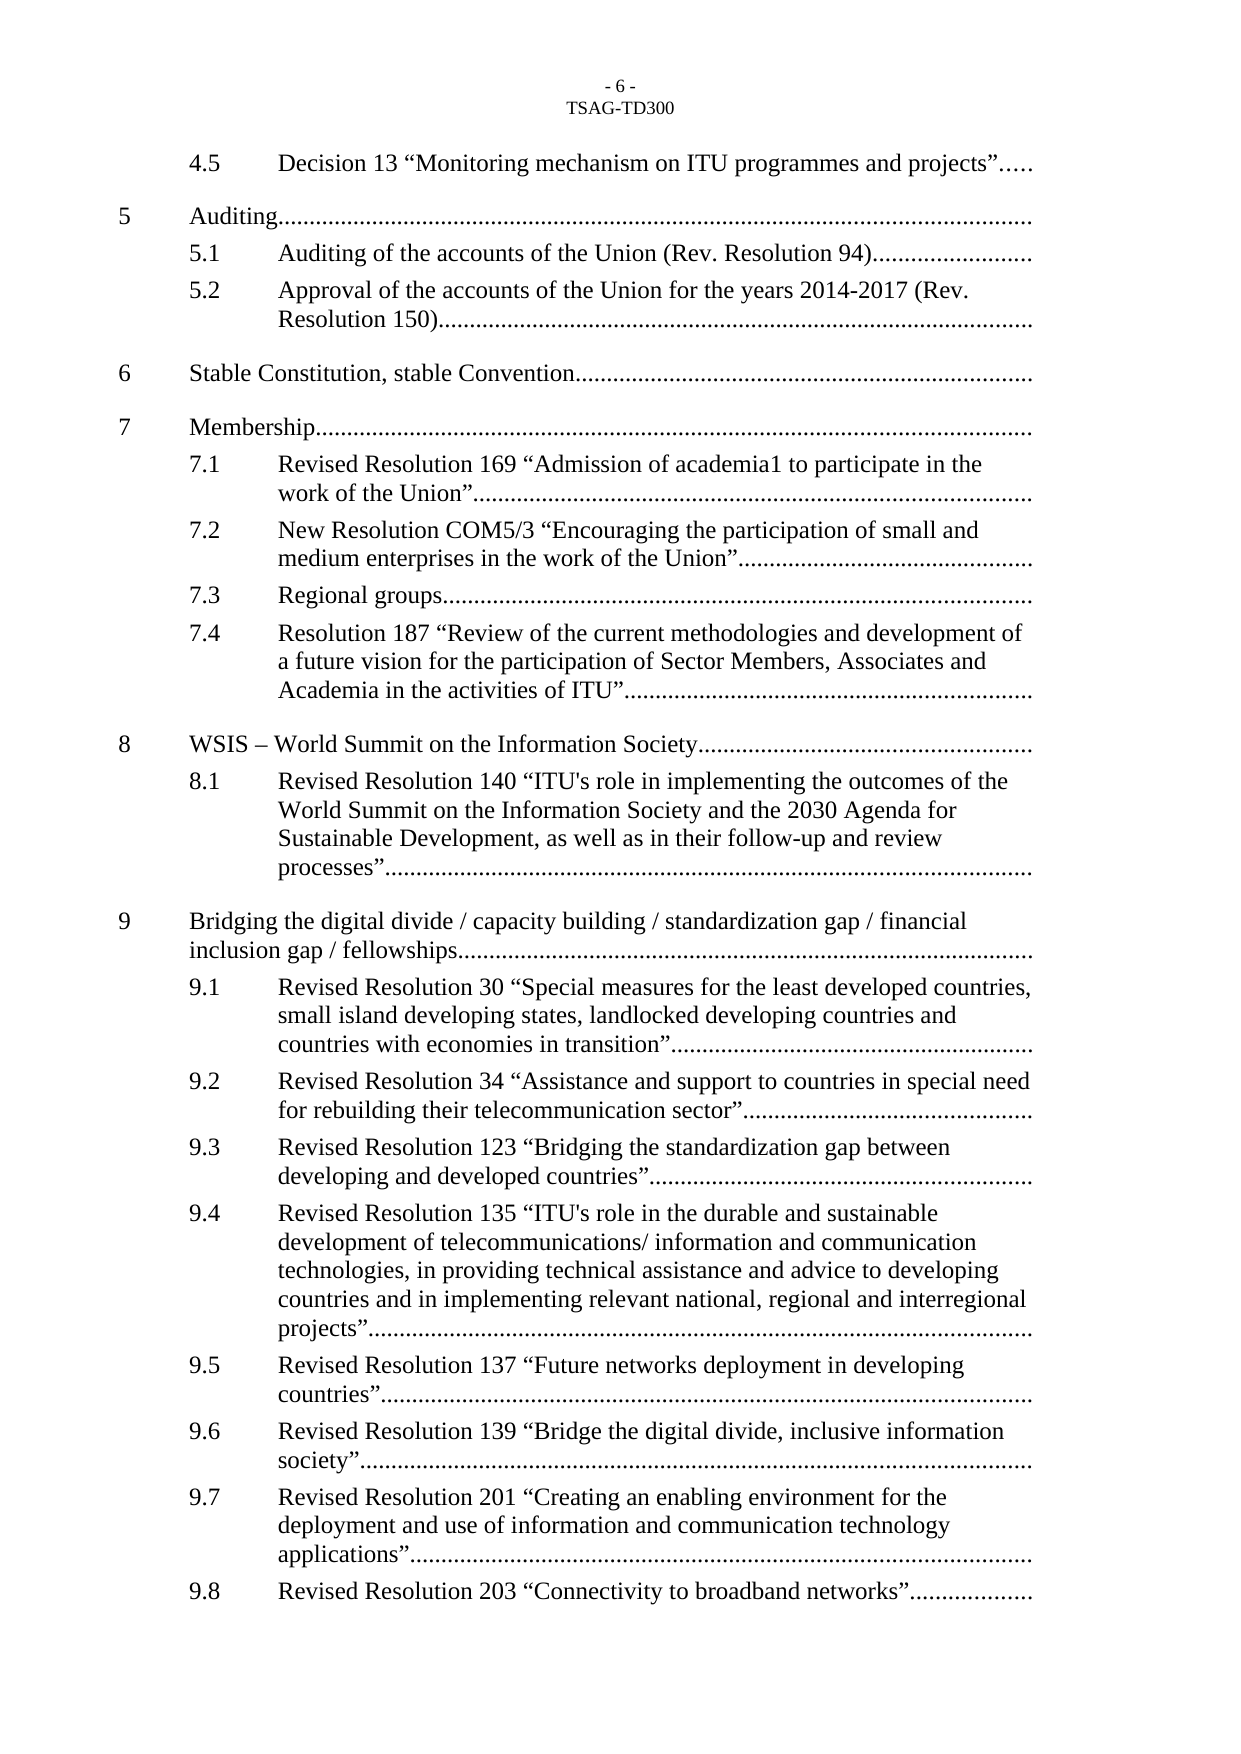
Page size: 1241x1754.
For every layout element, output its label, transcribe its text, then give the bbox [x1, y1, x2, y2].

text 9.2 Revised Resolution 34 “Assistance and support to countries in special need for rebuilding their telecommunication sector” 23 [189, 1066, 1033, 1124]
text 5.1 Auditing of the accounts of the Union (Rev. Resolution 94) 21 [189, 238, 1033, 267]
text 5.2 Approval of the accounts of the Union for the years 2014-2017 (Rev. Resolution 150) 21 [189, 276, 1033, 333]
text 8 WSIS – World Summit on the Information Society 22 [118, 729, 1033, 758]
text 9.6 Revised Resolution 139 “Bridge the digital divide, inclusive information society” 23 [189, 1416, 1033, 1473]
text 9 Bridging the digital divide / capacity building / standardization gap / financial inclusion gap / fellowships 22 [118, 906, 1033, 963]
text 5 Auditing 21 [118, 201, 1033, 230]
text 6 Stable Constitution, stable Convention 21 [118, 358, 1033, 387]
text 9.5 Revised Resolution 137 “Future networks deployment in developing countries” 23 [189, 1350, 1033, 1408]
text 7.4 Resolution 187 “Review of the current methodologies and development of a future vision for the participation of Sector Members, Associates and Academia in the activities of ITU” 22 [189, 618, 1033, 704]
text 9.7 Revised Resolution 201 “Creating an enabling environment for the deployment and use of information and communication technology applications” 23 [189, 1482, 1033, 1568]
text 4.5 Decision 13 “Monitoring mechanism on ITU programmes and projects” 21 [189, 148, 1033, 176]
text 9.4 Revised Resolution 135 “ITU's role in the durable and sustainable development of telecommunications/ information and communication technologies, in providing technical assistance and advice to developing countries and in implementing relevant national, regional and interregional projects” 23 [189, 1198, 1033, 1342]
text 8.1 Revised Resolution 140 “ITU's role in implementing the outcomes of the World Summit on the Information Society and the 2030 Agenda for Sustainable Development, as well as in their follow-up and review processes” 22 [189, 766, 1033, 881]
text 7 Membership 21 [118, 412, 1033, 441]
text 7.3 Regional groups 22 [189, 581, 1033, 609]
text 7.1 Revised Resolution 169 “Admission of academia1 to participate in the work of the Union” 21 [189, 449, 1033, 506]
text 7.2 New Resolution COM5/3 “Encouraging the participation of small and medium enterprises in the work of the Union” 22 [189, 515, 1033, 572]
text 9.3 Revised Resolution 123 “Bridging the standardization gap between developing and developed countries” 23 [189, 1132, 1033, 1190]
text 9.1 Revised Resolution 30 “Special measures for the least developed countries, small island developing states, landlocked developing countries and countries with economies in transition” 22 [189, 972, 1033, 1058]
text 9.8 Revised Resolution 203 “Connectivity to broadband networks” 23 [189, 1576, 1033, 1605]
